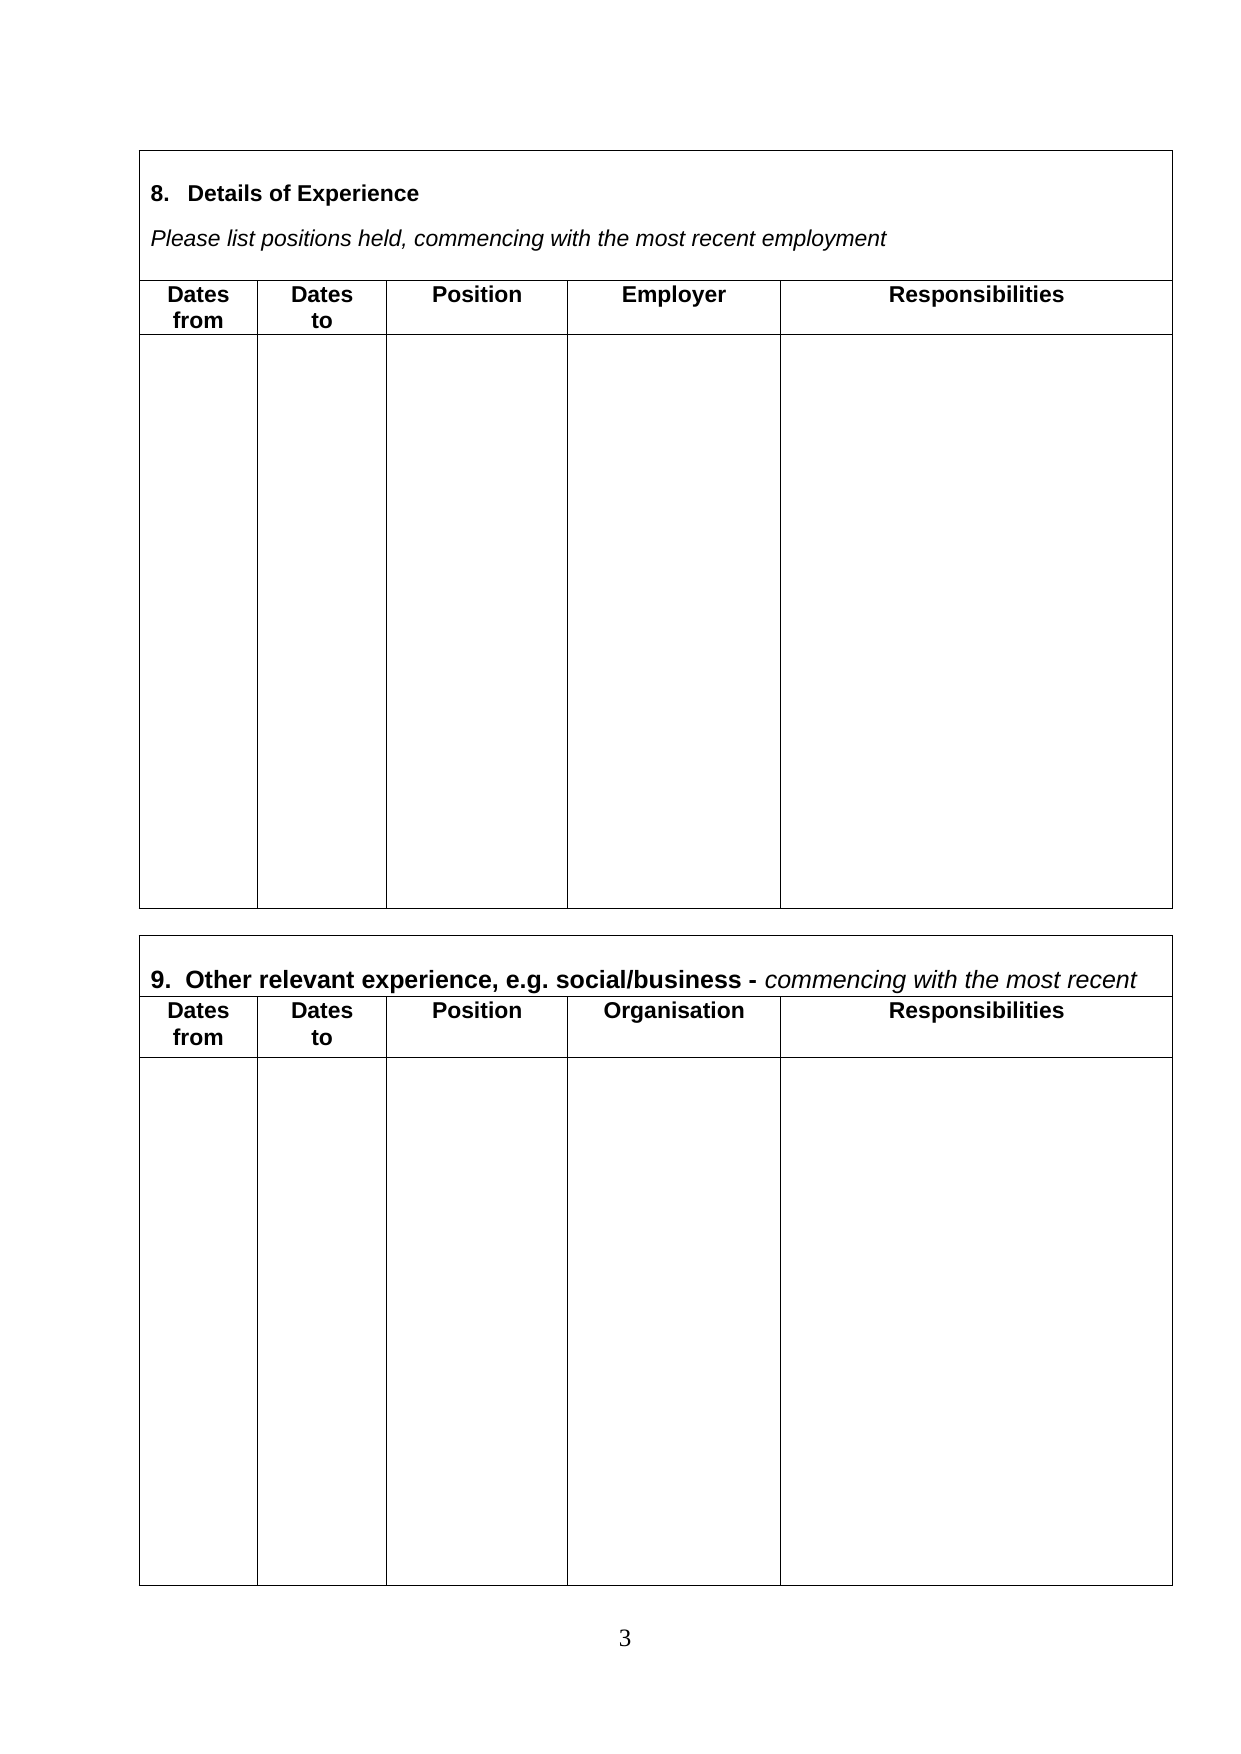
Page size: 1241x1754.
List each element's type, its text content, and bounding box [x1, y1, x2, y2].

table_cell [568, 1058, 780, 1585]
table_header Details of Experience Please list positions held, commencing with the most recent employment [140, 151, 1172, 280]
table_cell Responsibilities [781, 281, 1172, 334]
table_cell [387, 335, 567, 907]
table_cell [387, 1058, 567, 1585]
table_header 9. Other relevant experience, e.g. social/business - commencing with the most recent [140, 936, 1172, 996]
table_cell [781, 1058, 1172, 1585]
table_cell [781, 335, 1172, 907]
table_cell Organisation [568, 997, 780, 1057]
table_cell Responsibilities [781, 997, 1172, 1057]
table_cell Dates to [258, 281, 386, 334]
table_cell [258, 335, 386, 907]
table_cell Dates from [140, 997, 257, 1057]
table_cell [258, 1058, 386, 1585]
table_cell Dates to [258, 997, 386, 1057]
table_cell [568, 335, 780, 907]
table_cell Position [387, 281, 567, 334]
table_cell Position [387, 997, 567, 1057]
table_cell [140, 335, 257, 907]
table_cell Dates from [140, 281, 257, 334]
table_cell [140, 1058, 257, 1585]
table_cell Employer [568, 281, 780, 334]
